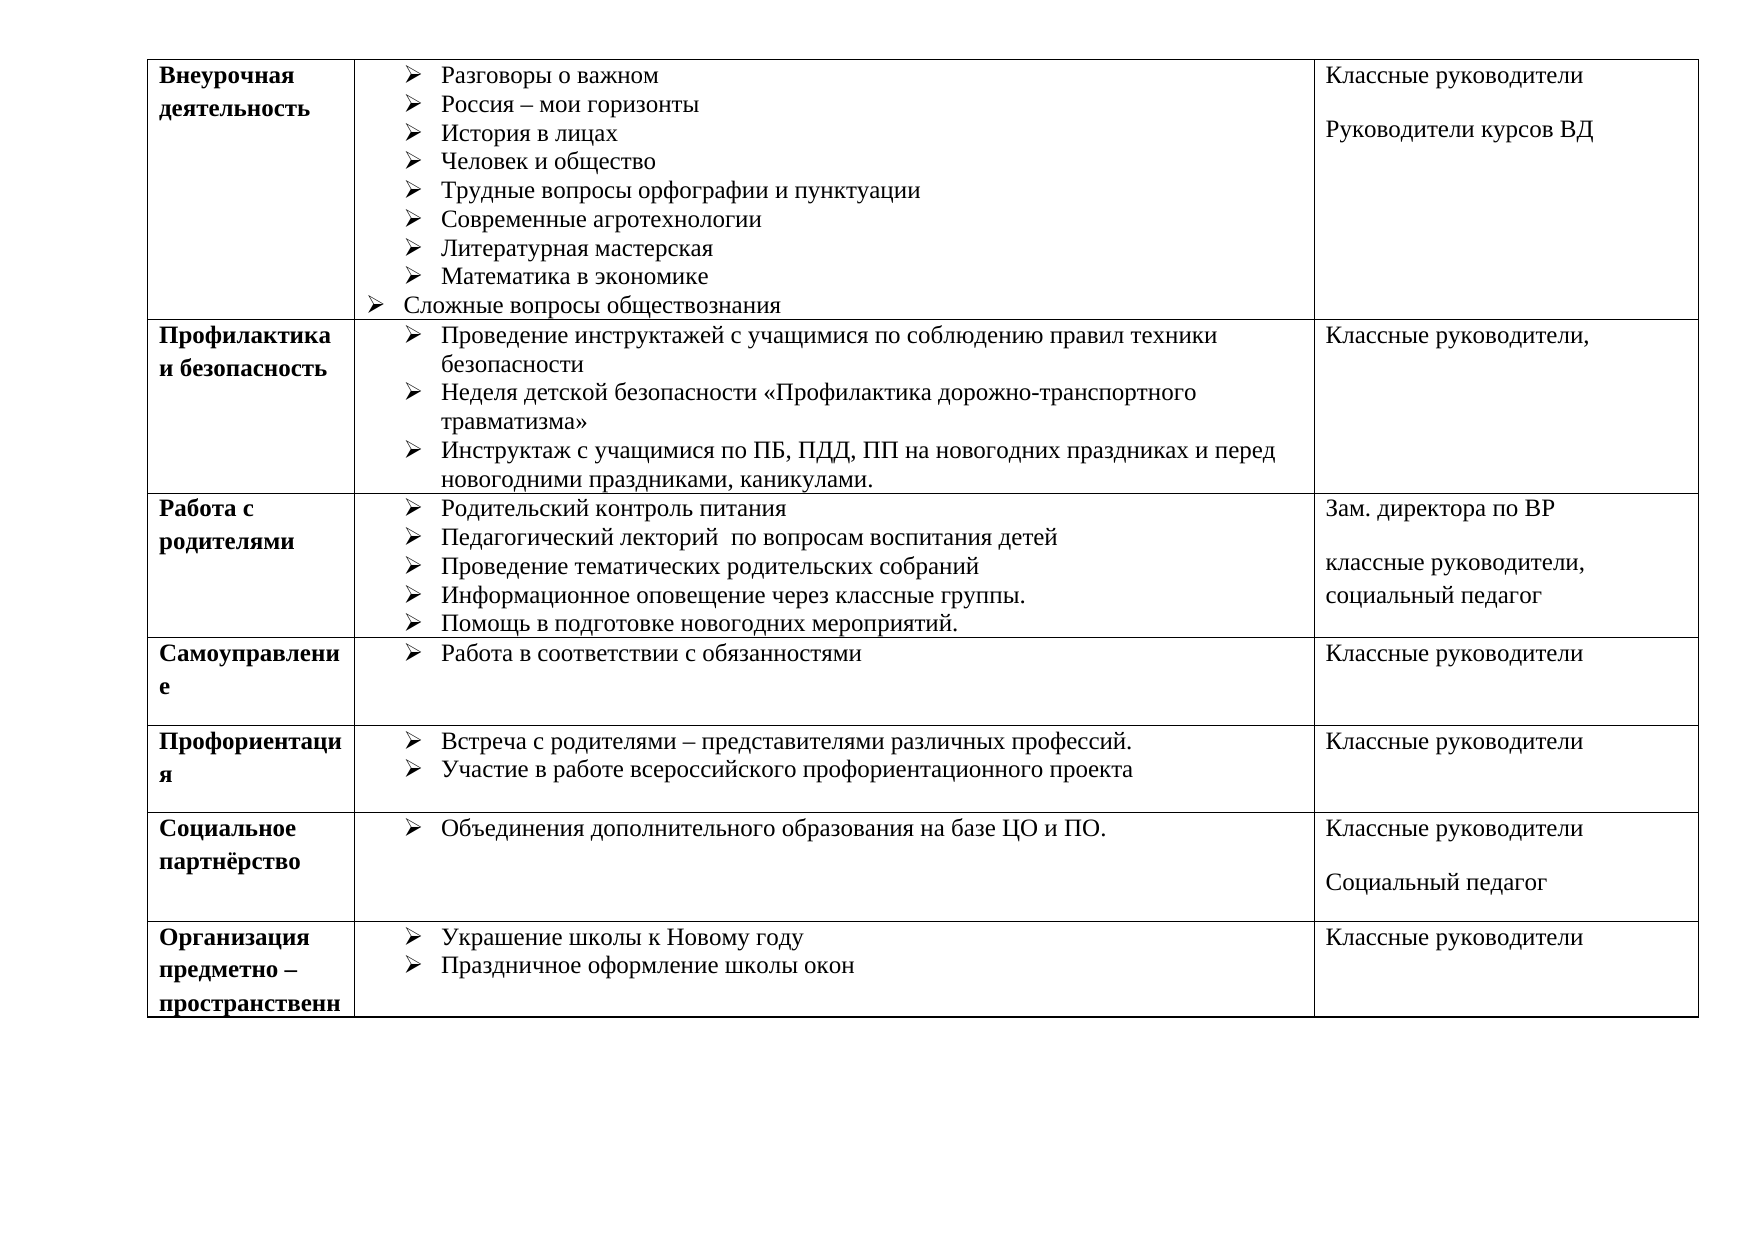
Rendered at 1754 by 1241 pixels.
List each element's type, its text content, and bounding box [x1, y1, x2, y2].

table_cell Профориентация [148, 726, 354, 812]
table_cell Встреча с родителями – представителями различных профессий. Участие в работе всероссийского профориентационного проекта [355, 726, 1314, 812]
table_cell Классные руководители Социальный педагог [1315, 813, 1698, 921]
table_cell Внеурочная деятельность [148, 60, 354, 319]
table_cell Классные руководители [1315, 726, 1698, 812]
table_cell Классные руководители [1315, 638, 1698, 725]
table_cell Классные руководители Руководители курсов ВД [1315, 60, 1698, 319]
table_cell Профилактика и безопасность [148, 320, 354, 492]
table_cell Родительский контроль питания Педагогический лекторий по вопросам воспитания детей Проведение тематических родительских собраний Информационное оповещение через классные группы. Помощь в подготовке новогодних мероприятий. [355, 494, 1314, 637]
table_cell Работа с родителями [148, 494, 354, 637]
table_cell Проведение инструктажей с учащимися по соблюдению правил техники безопасности Неделя детской безопасности «Профилактика дорожно-транспортного травматизма» Инструктаж с учащимися по ПБ, ПДД, ПП на новогодних праздниках и перед новогодними праздниками, каникулами. [355, 320, 1314, 492]
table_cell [148, 922, 354, 1016]
table_cell Зам. директора по ВР классные руководители, социальный педагог [1315, 494, 1698, 637]
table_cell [1315, 922, 1698, 1016]
table_cell Социальное партнёрство [148, 813, 354, 921]
table_cell Работа в соответствии с обязанностями [355, 638, 1314, 725]
table_cell Классные руководители, [1315, 320, 1698, 492]
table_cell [355, 922, 1314, 1016]
table_cell Разговоры о важном Россия – мои горизонты История в лицах Человек и общество Трудные вопросы орфографии и пунктуации Современные агротехнологии Литературная мастерская Математика в экономике Сложные вопросы обществознания [355, 60, 1314, 319]
table_cell Самоуправление [148, 638, 354, 725]
table_cell Объединения дополнительного образования на базе ЦО и ПО. [355, 813, 1314, 921]
